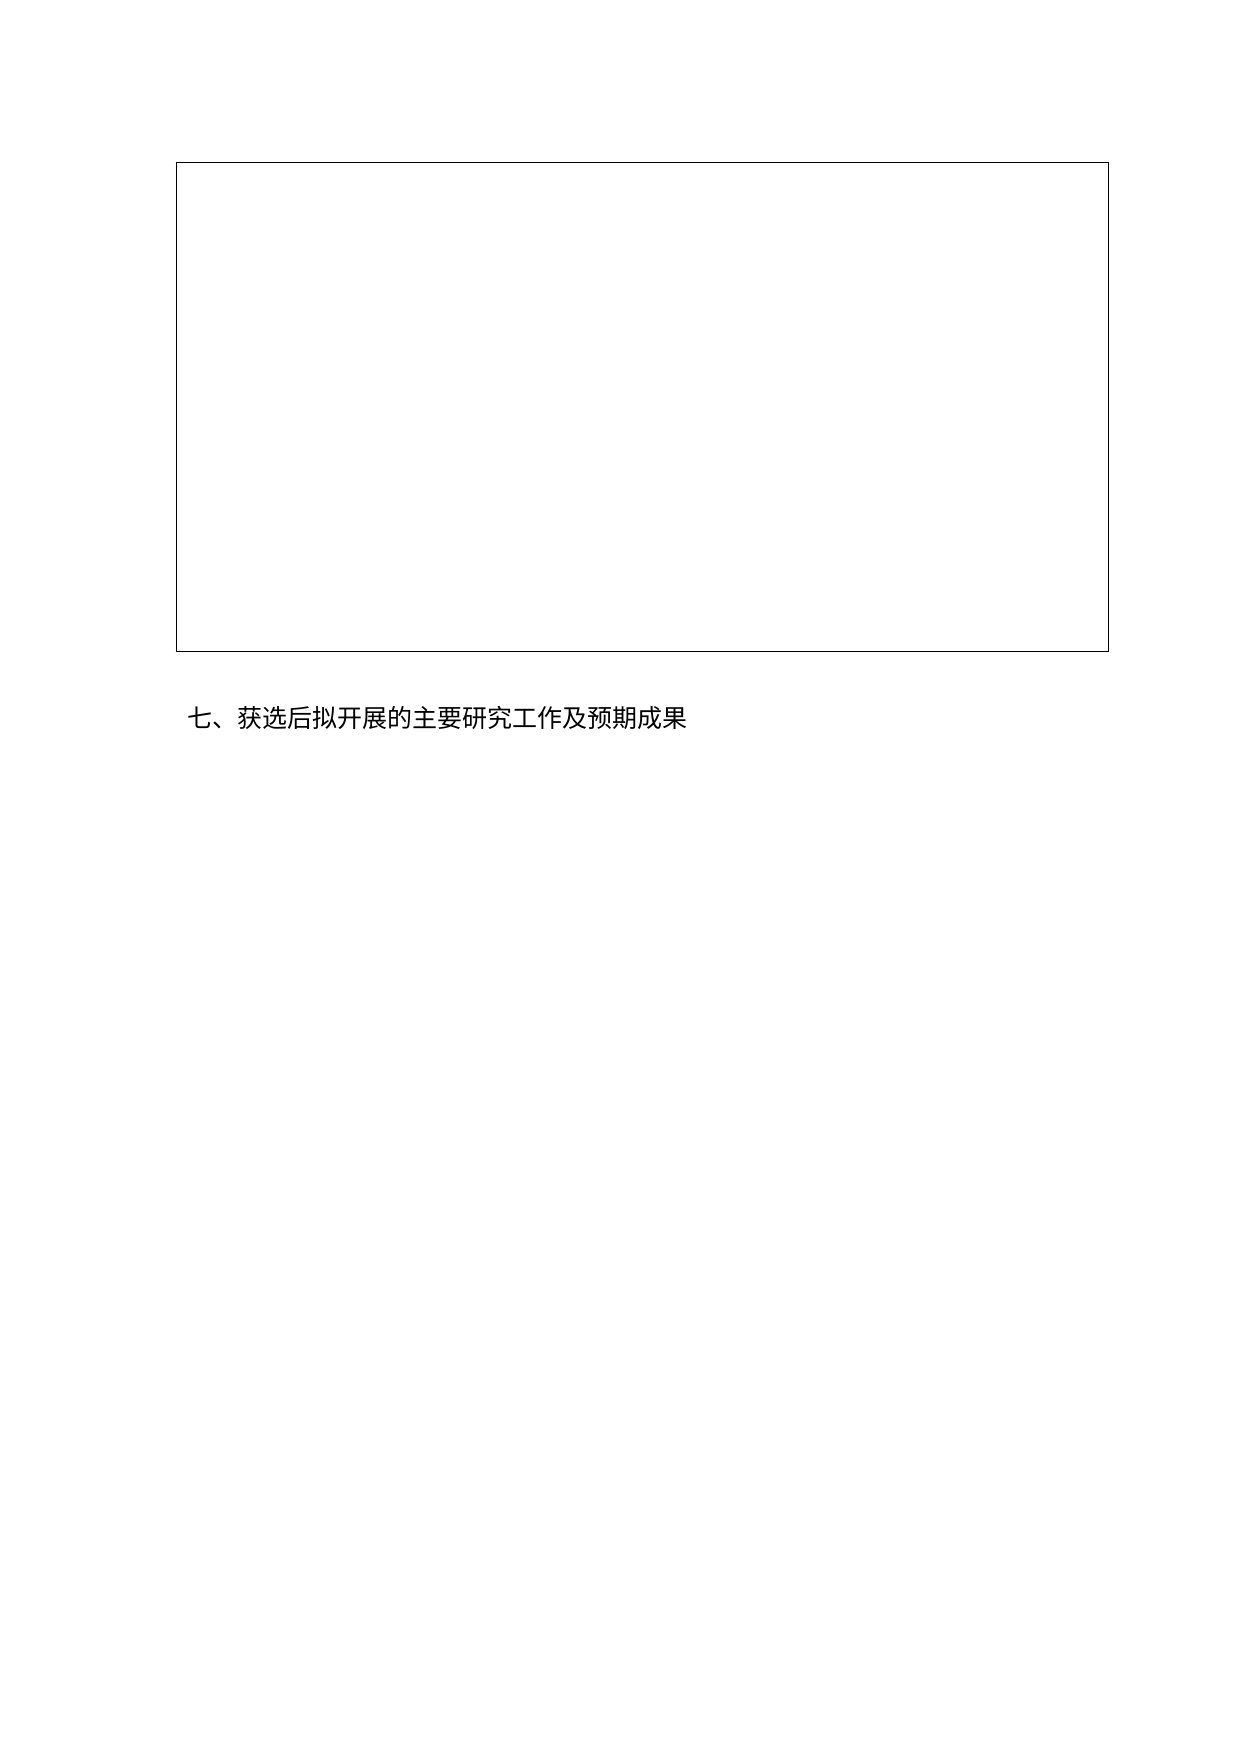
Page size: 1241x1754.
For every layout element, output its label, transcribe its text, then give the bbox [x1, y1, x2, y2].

table_header [177, 163, 1108, 651]
text 七、获选后拟开展的主要研究工作及预期成果 [187, 684, 1053, 749]
